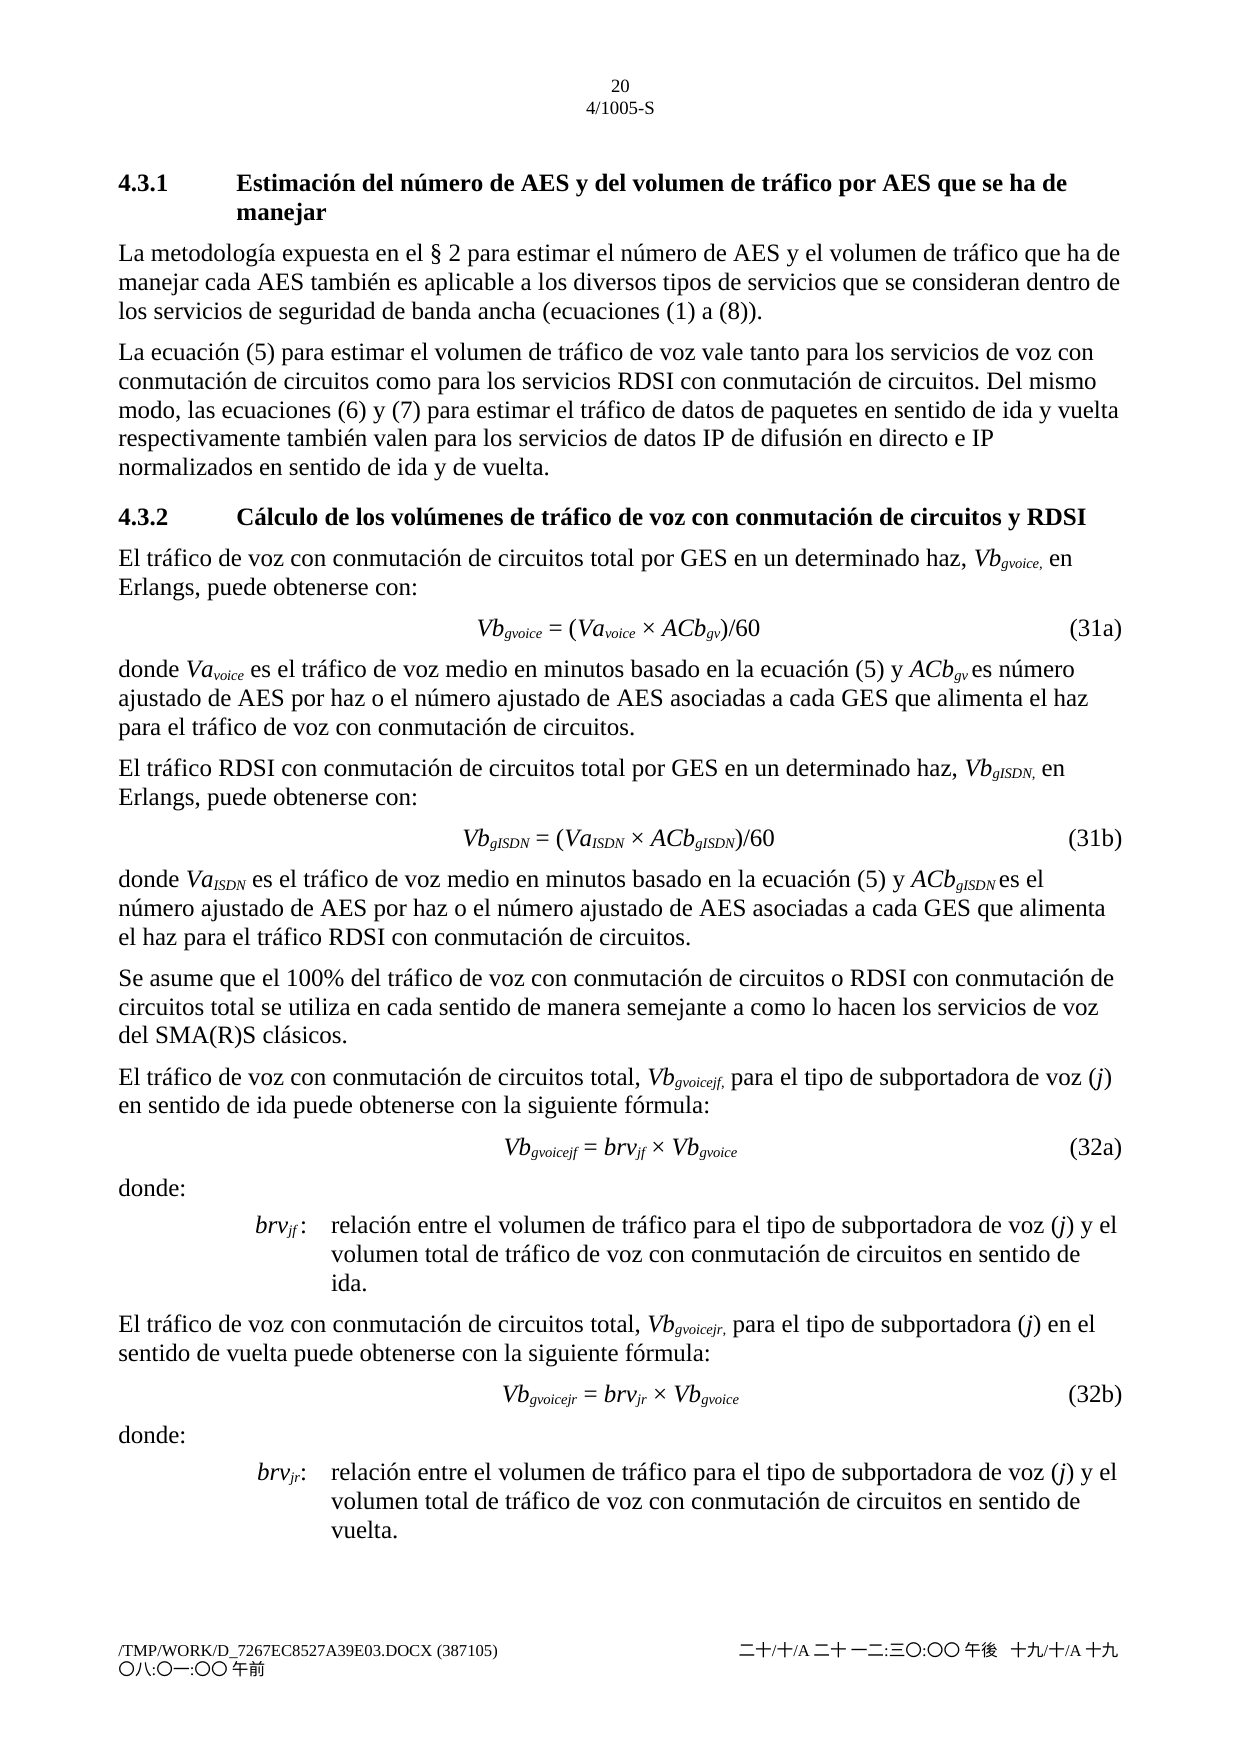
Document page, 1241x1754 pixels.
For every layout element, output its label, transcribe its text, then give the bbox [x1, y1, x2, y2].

text donde: [118, 1173, 1122, 1202]
text Vbgvoicejr = brvjr × Vbgvoice (32b) [118, 1379, 1122, 1408]
text La ecuación (5) para estimar el volumen de tráfico de voz vale tanto para los servicios de voz con conmutación de circuitos como para los servicios RDSI con conmutación de circuitos. Del mismo modo, las ecuaciones (6) y (7) para estimar el tráfico de datos de paquetes en sentido de ida y vuelta respectivamente también valen para los servicios de datos IP de difusión en directo e IP normalizados en sentido de ida y de vuelta. [118, 337, 1122, 481]
text brvjr: relación entre el volumen de tráfico para el tipo de subportadora de voz (j) y el volumen total de tráfico de voz con conmutación de circuitos en sentido de vuelta. [118, 1457, 1122, 1543]
text Se asume que el 100% del tráfico de voz con conmutación de circuitos o RDSI con conmutación de circuitos total se utiliza en cada sentido de manera semejante a como lo hacen los servicios de voz del SMA(R)S clásicos. [118, 963, 1122, 1049]
text brvjf : relación entre el volumen de tráfico para el tipo de subportadora de voz (j) y el volumen total de tráfico de voz con conmutación de circuitos en sentido de ida. [118, 1210, 1122, 1296]
text El tráfico de voz con conmutación de circuitos total, Vbgvoicejr, para el tipo de subportadora (j) en el sentido de vuelta puede obtenerse con la siguiente fórmula: [118, 1309, 1122, 1366]
text donde VaISDN es el tráfico de voz medio en minutos basado en la ecuación (5) y ACbgISDN es el número ajustado de AES por haz o el número ajustado de AES asociadas a cada GES que alimenta el haz para el tráfico RDSI con conmutación de circuitos. [118, 864, 1122, 951]
text El tráfico de voz con conmutación de circuitos total por GES en un determinado haz, Vbgvoice, en Erlangs, puede obtenerse con: [118, 543, 1122, 601]
text Vbgvoicejf = brvjf × Vbgvoice (32a) [118, 1132, 1122, 1161]
text Vbgvoice = (Vavoice × ACbgv)/60 (31a) [118, 613, 1122, 642]
text donde Vavoice es el tráfico de voz medio en minutos basado en la ecuación (5) y ACbgv es número ajustado de AES por haz o el número ajustado de AES asociadas a cada GES que alimenta el haz para el tráfico de voz con conmutación de circuitos. [118, 654, 1122, 741]
subtitle 4.3.2 Cálculo de los volúmenes de tráfico de voz con conmutación de circuitos y RDSI [118, 502, 1122, 531]
text La metodología expuesta en el § 2 para estimar el número de AES y el volumen de tráfico que ha de manejar cada AES también es aplicable a los diversos tipos de servicios que se consideran dentro de los servicios de seguridad de banda ancha (ecuaciones (1) a (8)). [118, 238, 1122, 325]
subtitle 4.3.1 Estimación del número de AES y del volumen de tráfico por AES que se ha de manejar [118, 168, 1122, 226]
text VbgISDN = (VaISDN × ACbgISDN)/60 (31b) [118, 823, 1122, 852]
text El tráfico de voz con conmutación de circuitos total, Vbgvoicejf, para el tipo de subportadora de voz (j) en sentido de ida puede obtenerse con la siguiente fórmula: [118, 1062, 1122, 1119]
text donde: [118, 1420, 1122, 1449]
text El tráfico RDSI con conmutación de circuitos total por GES en un determinado haz, VbgISDN, en Erlangs, puede obtenerse con: [118, 753, 1122, 811]
